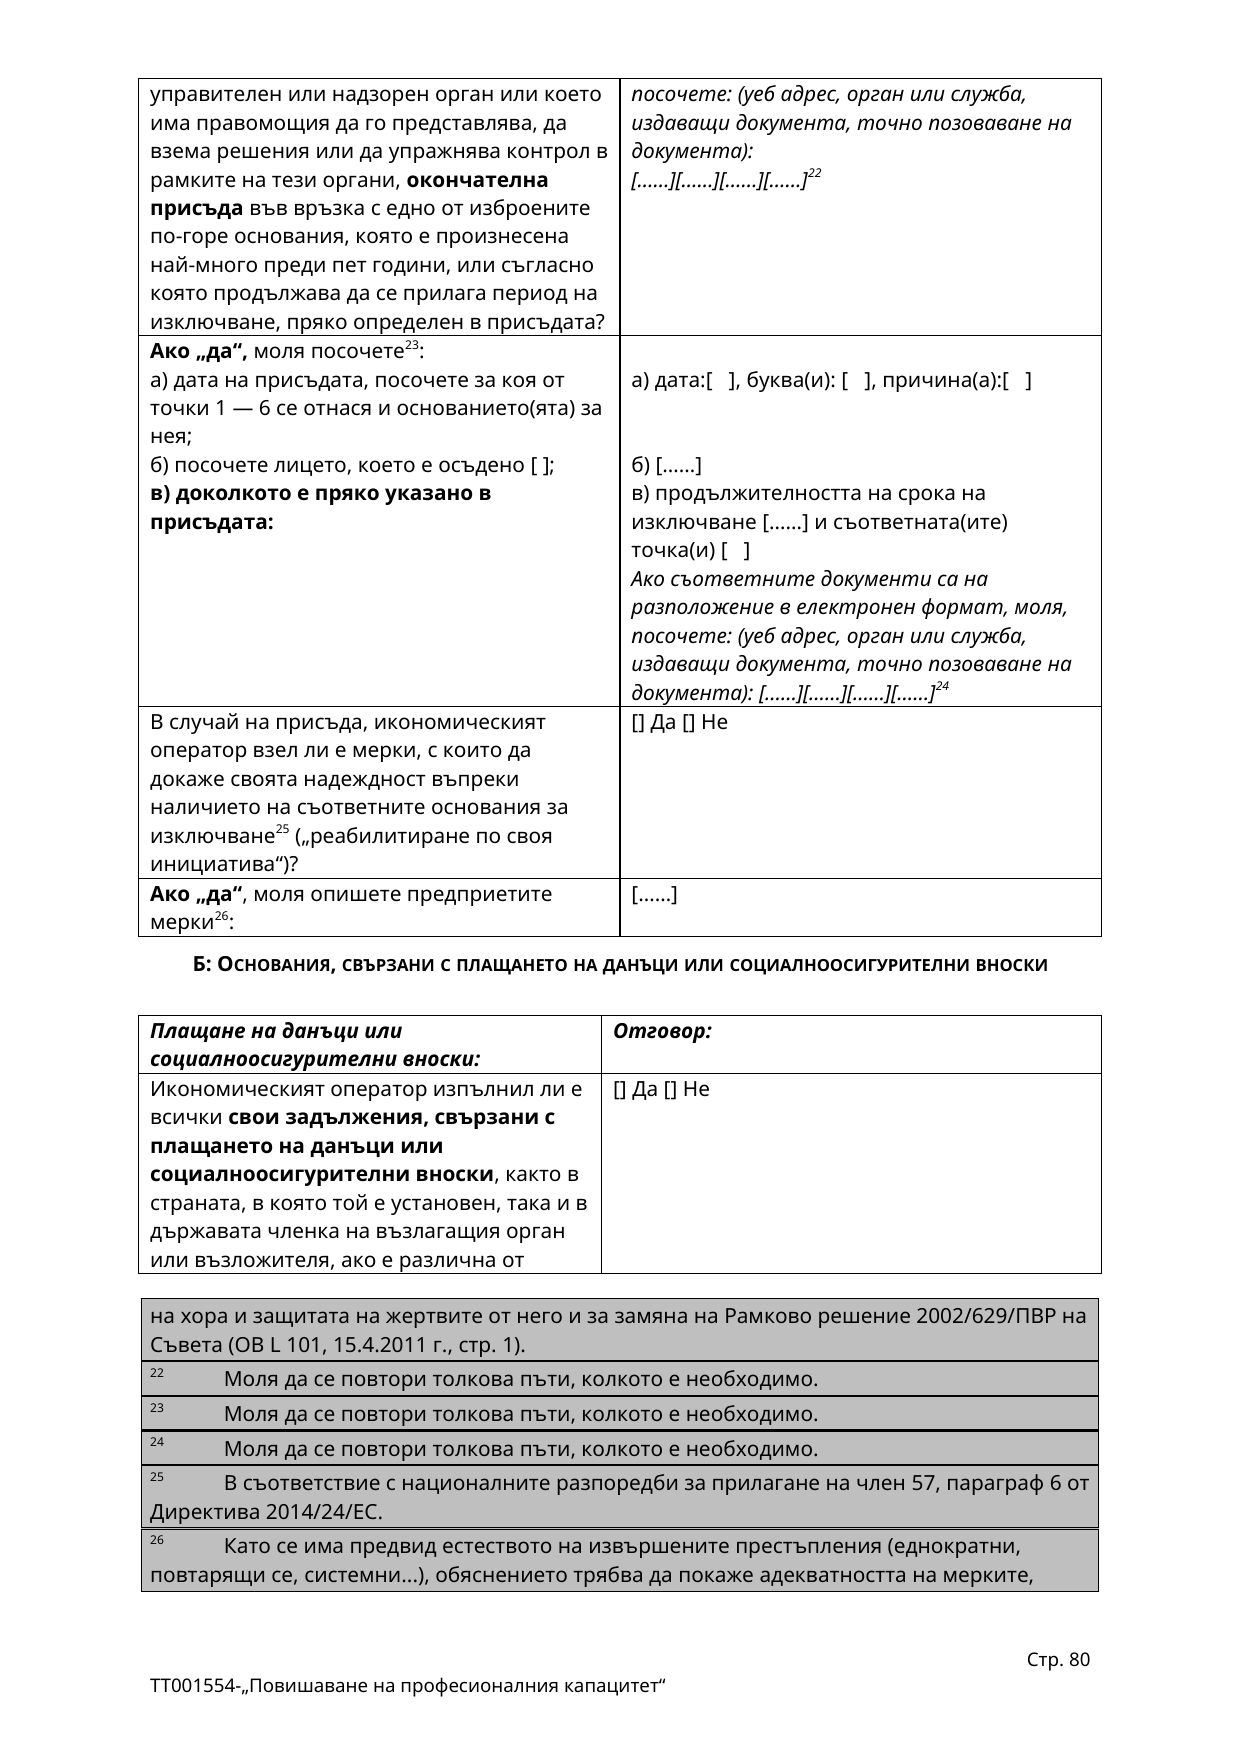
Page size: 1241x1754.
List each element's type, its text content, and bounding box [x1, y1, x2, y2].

table_cell [] Да [] Не [621, 707, 1101, 878]
table_header Отговор: [602, 1016, 1101, 1073]
title Б: Основания, свързани с плащането на данъци или социалноосигурителни вноски [150, 949, 1090, 978]
table_header Плащане на данъци или социалноосигурителни вноски: [139, 1016, 601, 1073]
table_cell Издадена ли е по отношение на икономическия оператор или на лице, което е член на неговия административен, управителен или надзорен орган или което има правомощия да го представлява, да взема решения или да упражнява контрол в рамките на тези органи, окончателна присъда във връзка с едно от изброените по-горе основания, която е произнесена най-много преди пет години, или съгласно която продължава да се прилага период на изключване, пряко определен в присъдата? [139, 79, 619, 335]
table_cell [……] [621, 879, 1101, 936]
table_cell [139, 1074, 601, 1273]
table_cell [] Да [] Не [602, 1074, 1101, 1273]
table_cell Ако „да“, моля опишете предприетите мерки: [139, 879, 619, 936]
table_cell a) дата:[ ], буква(и): [ ], причина(а):[ ] б) [……] в) продължителността на срока на изключване [……] и съответната(ите) точка(и) [ ] Ако съответните документи са на разположение в електронен формат, моля, посочете: (уеб адрес, орган или служба, издаващи документа, точно позоваване на документа): [……][……][……][……] [621, 336, 1101, 706]
table_cell [] Да [] Не Ако съответните документи са на разположение в електронен формат, моля, посочете: (уеб адрес, орган или служба, издаващи документа, точно позоваване на документа): [……][……][……][……] [621, 79, 1101, 335]
table_cell Ако „да“, моля посочете: а) дата на присъдата, посочете за коя от точки 1 — 6 се отнася и основанието(ята) за нея; б) посочете лицето, което е осъдено [ ]; в) доколкото е пряко указано в присъдата: [139, 336, 619, 706]
table_cell В случай на присъда, икономическият оператор взел ли е мерки, с които да докаже своята надеждност въпреки наличието на съответните основания за изключване („реабилитиране по своя инициатива“)? [139, 707, 619, 878]
